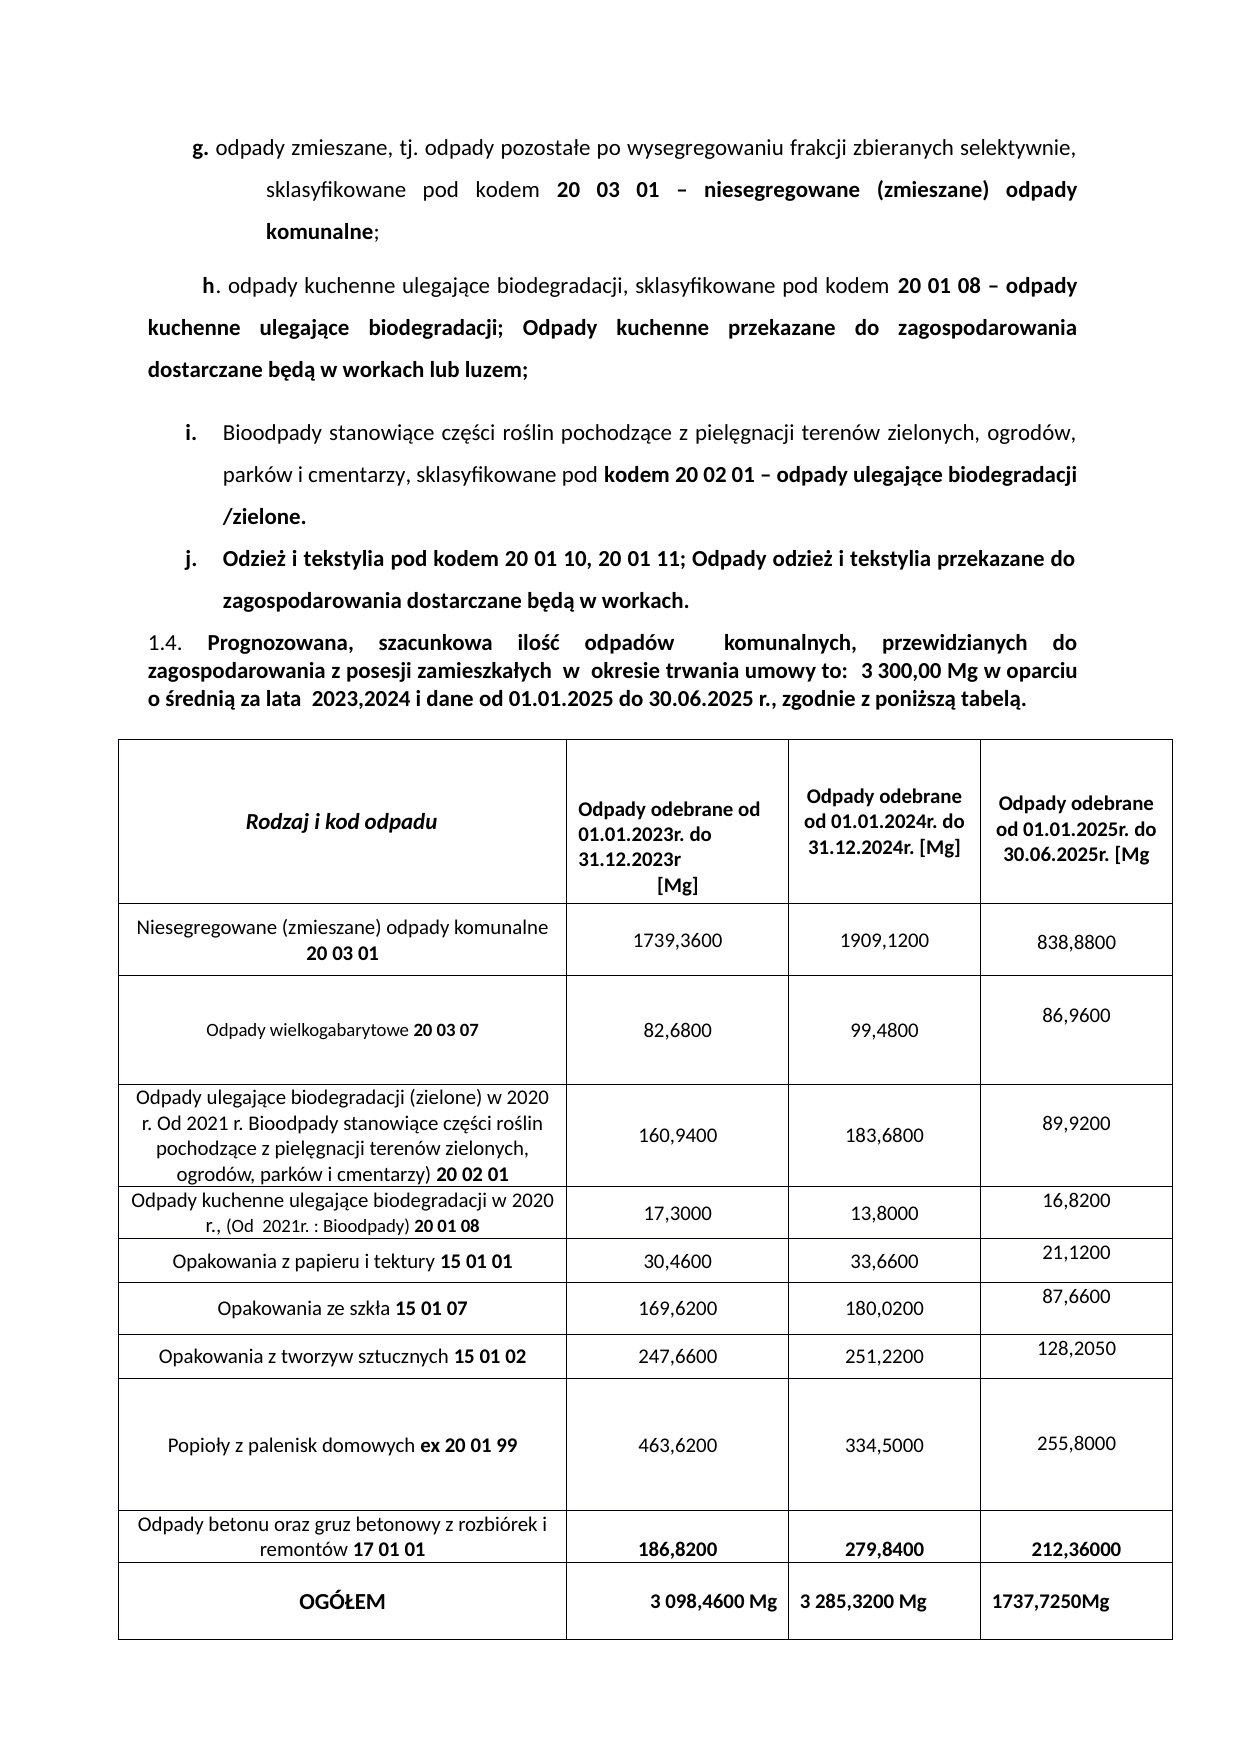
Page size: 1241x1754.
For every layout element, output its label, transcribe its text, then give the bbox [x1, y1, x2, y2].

table_cell 160,9400 [567, 1085, 788, 1186]
table_cell 180,0200 [789, 1283, 980, 1334]
table_cell 99,4800 [789, 976, 980, 1083]
table_cell Odpady wielkogabarytowe 20 03 07 [119, 976, 566, 1083]
table_cell 255,8000 [981, 1379, 1172, 1510]
table_cell 251,2200 [789, 1335, 980, 1378]
list Bioodpady stanowiące części roślin pochodzące z pielęgnacji terenów zielonych, ogrodów, parków i cmentarzy, sklasyfikowane pod kodem 20 02 01 – odpady ulegające biodegradacji /zielone. [185, 418, 1078, 530]
table_cell 3 285,3200 Mg [789, 1563, 980, 1639]
table_cell 17,3000 [567, 1187, 788, 1238]
table_header Odpady odebrane od 01.01.2024r. do 31.12.2024r. [Mg] [789, 740, 980, 903]
table_header Odpady odebrane od 01.01.2023r. do 31.12.2023r [Mg] [567, 740, 788, 903]
list g. odpady zmieszane, tj. odpady pozostałe po wysegregowaniu frakcji zbieranych selektywnie, sklasyfikowane pod kodem 20 03 01 – niesegregowane (zmieszane) odpady komunalne; [192, 133, 1078, 245]
table_cell 89,9200 [981, 1085, 1172, 1186]
table_cell 186,8200 [567, 1511, 788, 1562]
table_cell 33,6600 [789, 1239, 980, 1282]
table_cell Niesegregowane (zmieszane) odpady komunalne 20 03 01 [119, 904, 566, 975]
table_cell 334,5000 [789, 1379, 980, 1510]
table_header Rodzaj i kod odpadu [119, 740, 566, 903]
table_cell 128,2050 [981, 1335, 1172, 1378]
table_cell 1739,3600 [567, 904, 788, 975]
table_cell 169,6200 [567, 1283, 788, 1334]
table_cell Opakowania z papieru i tektury 15 01 01 [119, 1239, 566, 1282]
table_cell Odpady ulegające biodegradacji (zielone) w 2020 r. Od 2021 r. Bioodpady stanowiące części roślin pochodzące z pielęgnacji terenów zielonych, ogrodów, parków i cmentarzy) 20 02 01 [119, 1085, 566, 1186]
table_cell 13,8000 [789, 1187, 980, 1238]
table_cell 3 098,4600 Mg [567, 1563, 788, 1639]
table_header Odpady odebrane od 01.01.2025r. do 30.06.2025r. [Mg [981, 740, 1172, 903]
table_cell 212,36000 [981, 1511, 1172, 1562]
table_cell 838,8800 [981, 904, 1172, 975]
table_cell Odpady betonu oraz gruz betonowy z rozbiórek i remontów 17 01 01 [119, 1511, 566, 1562]
table_cell Opakowania z tworzyw sztucznych 15 01 02 [119, 1335, 566, 1378]
table_cell 86,9600 [981, 976, 1172, 1083]
table_cell OGÓŁEM [119, 1563, 566, 1639]
table_cell 463,6200 [567, 1379, 788, 1510]
table_cell 1737,7250Mg [981, 1563, 1172, 1639]
table_cell 183,6800 [789, 1085, 980, 1186]
table_cell 30,4600 [567, 1239, 788, 1282]
table_cell 21,1200 [981, 1239, 1172, 1282]
table_cell 279,8400 [789, 1511, 980, 1562]
text 1.4. Prognozowana, szacunkowa ilość odpadów komunalnych, przewidzianych do zagospodarowania z posesji zamieszkałych w okresie trwania umowy to: 3 300,00 Mg w oparciu o średnią za lata 2023,2024 i dane od 01.01.2025 do 30.06.2025 r., zgodnie z poniższą tabelą. [148, 628, 1078, 712]
table_cell Odpady kuchenne ulegające biodegradacji w 2020 r., (Od 2021r. : Bioodpady) 20 01 08 [119, 1187, 566, 1238]
text h. odpady kuchenne ulegające biodegradacji, sklasyfikowane pod kodem 20 01 08 – odpady kuchenne ulegające biodegradacji; Odpady kuchenne przekazane do zagospodarowania dostarczane będą w workach lub luzem; [148, 271, 1078, 383]
table_cell 82,6800 [567, 976, 788, 1083]
list Odzież i tekstylia pod kodem 20 01 10, 20 01 11; Odpady odzież i tekstylia przekazane do zagospodarowania dostarczane będą w workach. [185, 544, 1078, 614]
table_cell 247,6600 [567, 1335, 788, 1378]
table_cell 1909,1200 [789, 904, 980, 975]
table_cell 16,8200 [981, 1187, 1172, 1238]
table_cell Popioły z palenisk domowych ex 20 01 99 [119, 1379, 566, 1510]
table_cell Opakowania ze szkła 15 01 07 [119, 1283, 566, 1334]
table_cell 87,6600 [981, 1283, 1172, 1334]
